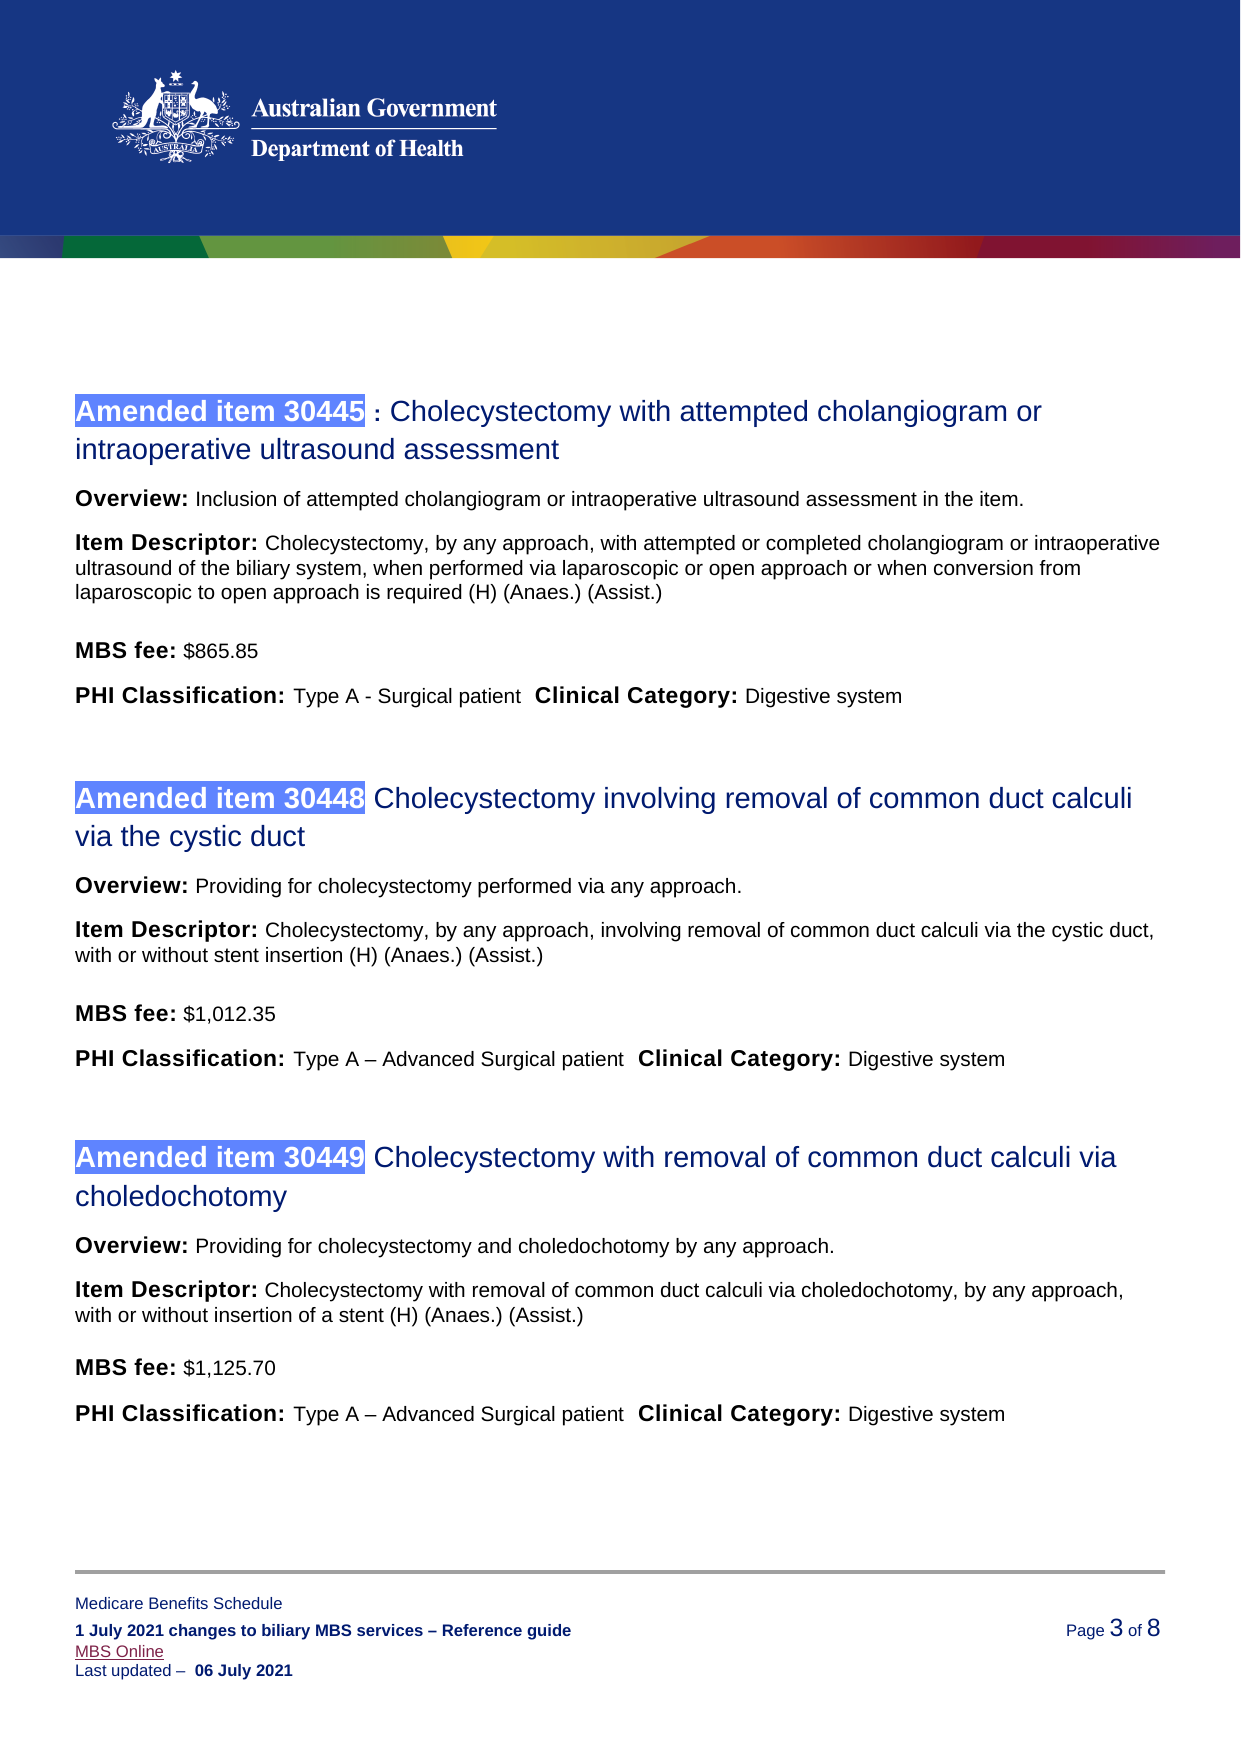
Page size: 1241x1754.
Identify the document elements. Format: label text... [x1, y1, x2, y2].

text Overview: Inclusion of attempted cholangiogram or intraoperative ultrasound assessment in the item. [75, 483, 1165, 513]
text Item Descriptor: Cholecystectomy, by any approach, with attempted or completed cholangiogram or intraoperative ultrasound of the biliary system, when performed via laparoscopic or open approach or when conversion from laparoscopic to open approach is required (H) (Anaes.) (Assist.) [75, 529, 1165, 603]
subtitle Amended item 30448 Cholecystectomy involving removal of common duct calculi via the cystic duct [75, 781, 1165, 853]
subtitle Amended item 30449 Cholecystectomy with removal of common duct calculi via choledochotomy [75, 1140, 1165, 1212]
subtitle Amended item 30445 : Cholecystectomy with attempted cholangiogram or intraoperative ultrasound assessment [75, 394, 1165, 466]
text Overview: Providing for cholecystectomy and choledochotomy by any approach. [75, 1230, 1165, 1259]
text Item Descriptor: Cholecystectomy with removal of common duct calculi via choledochotomy, by any approach, with or without insertion of a stent (H) (Anaes.) (Assist.) [75, 1276, 1165, 1352]
text MBS fee: $1,012.35 [75, 998, 1165, 1027]
picture [0, 0, 1241, 259]
text PHI Classification: Type A – Advanced Surgical patient Clinical Category: Digestive system [75, 1398, 1165, 1427]
text MBS fee: $865.85 [75, 635, 1165, 664]
text Overview: Providing for cholecystectomy performed via any approach. [75, 870, 1165, 899]
text Item Descriptor: Cholecystectomy, by any approach, involving removal of common duct calculi via the cystic duct, with or without stent insertion (H) (Anaes.) (Assist.) [75, 916, 1165, 966]
text PHI Classification: Type A - Surgical patient Clinical Category: Digestive system [75, 681, 1165, 710]
text MBS fee: $1,125.70 [75, 1352, 1165, 1381]
text PHI Classification: Type A – Advanced Surgical patient Clinical Category: Digestive system [75, 1043, 1165, 1073]
